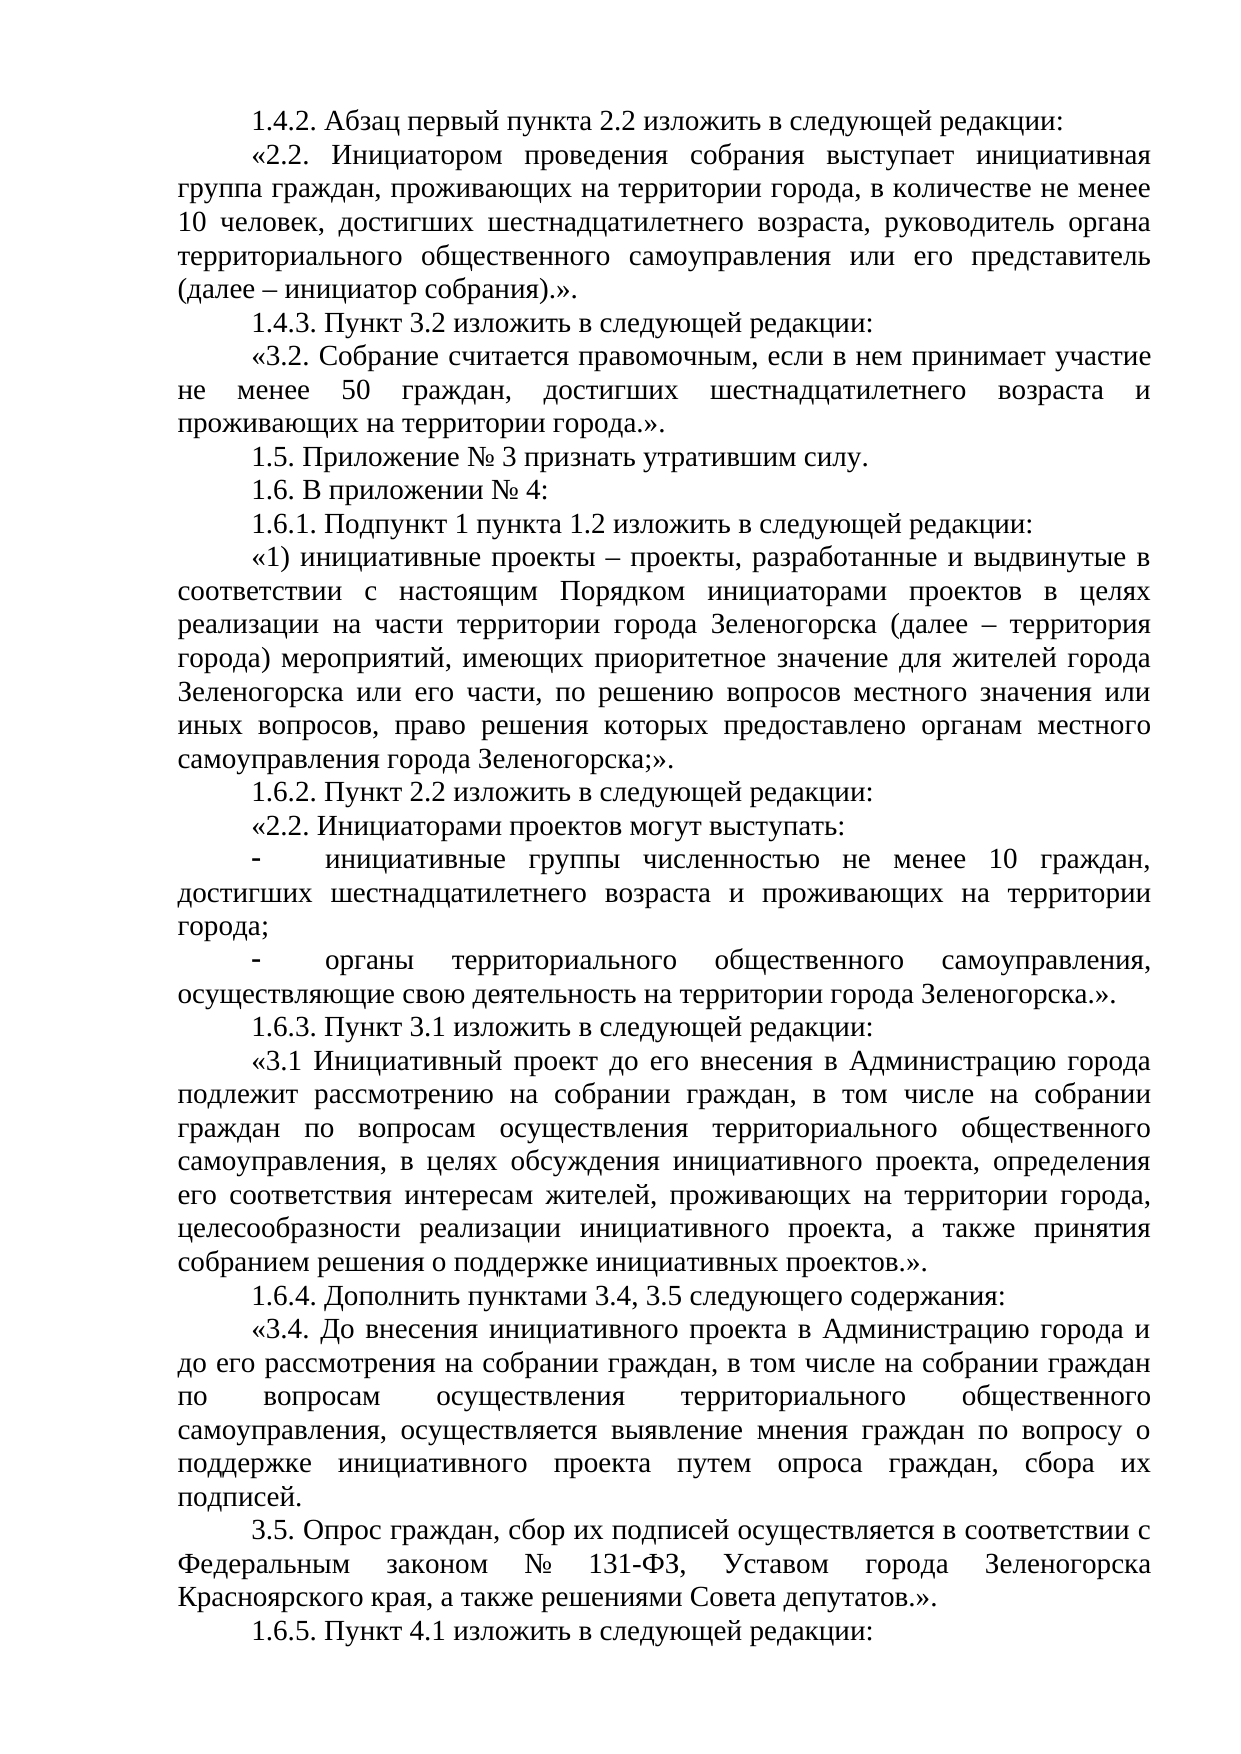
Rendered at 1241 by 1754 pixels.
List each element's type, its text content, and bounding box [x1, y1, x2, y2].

text 1.6.1. Подпункт 1 пункта 1.2 изложить в следующей редакции: [177, 506, 1152, 539]
text «3.2. Собрание считается правомочным, если в нем принимает участие не менее 50 граждан, достигших шестнадцатилетнего возраста и проживающих на территории города.». [177, 338, 1152, 439]
list органы территориального общественного самоуправления, осуществляющие свою деятельность на территории города Зеленогорска.». [177, 942, 1152, 1009]
text «3.1 Инициативный проект до его внесения в Администрацию города подлежит рассмотрению на собрании граждан, в том числе на собрании граждан по вопросам осуществления территориального общественного самоуправления, в целях обсуждения инициативного проекта, определения его соответствия интересам жителей, проживающих на территории города, целесообразности реализации инициативного проекта, а также принятия собранием решения о поддержке инициативных проектов.». [177, 1043, 1152, 1278]
text 1.6.2. Пункт 2.2 изложить в следующей редакции: [177, 774, 1152, 808]
text 1.6.4. Дополнить пунктами 3.4, 3.5 следующего содержания: [177, 1278, 1152, 1311]
text 1.4.2. Абзац первый пункта 2.2 изложить в следующей редакции: [177, 103, 1152, 137]
list «2.2. Инициатором проведения собрания выступает инициативная группа граждан, проживающих на территории города, в количестве не менее 10 человек, достигших шестнадцатилетнего возраста, руководитель органа территориального общественного самоуправления или его представитель (далее – инициатор собрания).». [177, 137, 1152, 305]
text «3.4. До внесения инициативного проекта в Администрацию города и до его рассмотрения на собрании граждан, в том числе на собрании граждан по вопросам осуществления территориального общественного самоуправления, осуществляется выявление мнения граждан по вопросу о поддержке инициативного проекта путем опроса граждан, сбора их подписей. [177, 1311, 1152, 1512]
text 1.6. В приложении № 4: [177, 472, 1152, 506]
text «2.2. Инициаторами проектов могут выступать: [177, 808, 1152, 841]
text 1.6.5. Пункт 4.1 изложить в следующей редакции: [177, 1613, 1152, 1647]
text «1) инициативные проекты – проекты, разработанные и выдвинутые в соответствии с настоящим Порядком инициаторами проектов в целях реализации на части территории города Зеленогорска (далее – территория города) мероприятий, имеющих приоритетное значение для жителей города Зеленогорска или его части, по решению вопросов местного значения или иных вопросов, право решения которых предоставлено органам местного самоуправления города Зеленогорска;». [177, 539, 1152, 774]
text 3.5. Опрос граждан, сбор их подписей осуществляется в соответствии с Федеральным законом № 131-ФЗ, Уставом города Зеленогорска Красноярского края, а также решениями Совета депутатов.». [177, 1512, 1152, 1613]
list инициативные группы численностью не менее 10 граждан, достигших шестнадцатилетнего возраста и проживающих на территории города; [177, 841, 1152, 942]
text 1.4.3. Пункт 3.2 изложить в следующей редакции: [177, 305, 1152, 338]
text 1.5. Приложение № 3 признать утратившим силу. [177, 439, 1152, 472]
text 1.6.3. Пункт 3.1 изложить в следующей редакции: [177, 1009, 1152, 1043]
